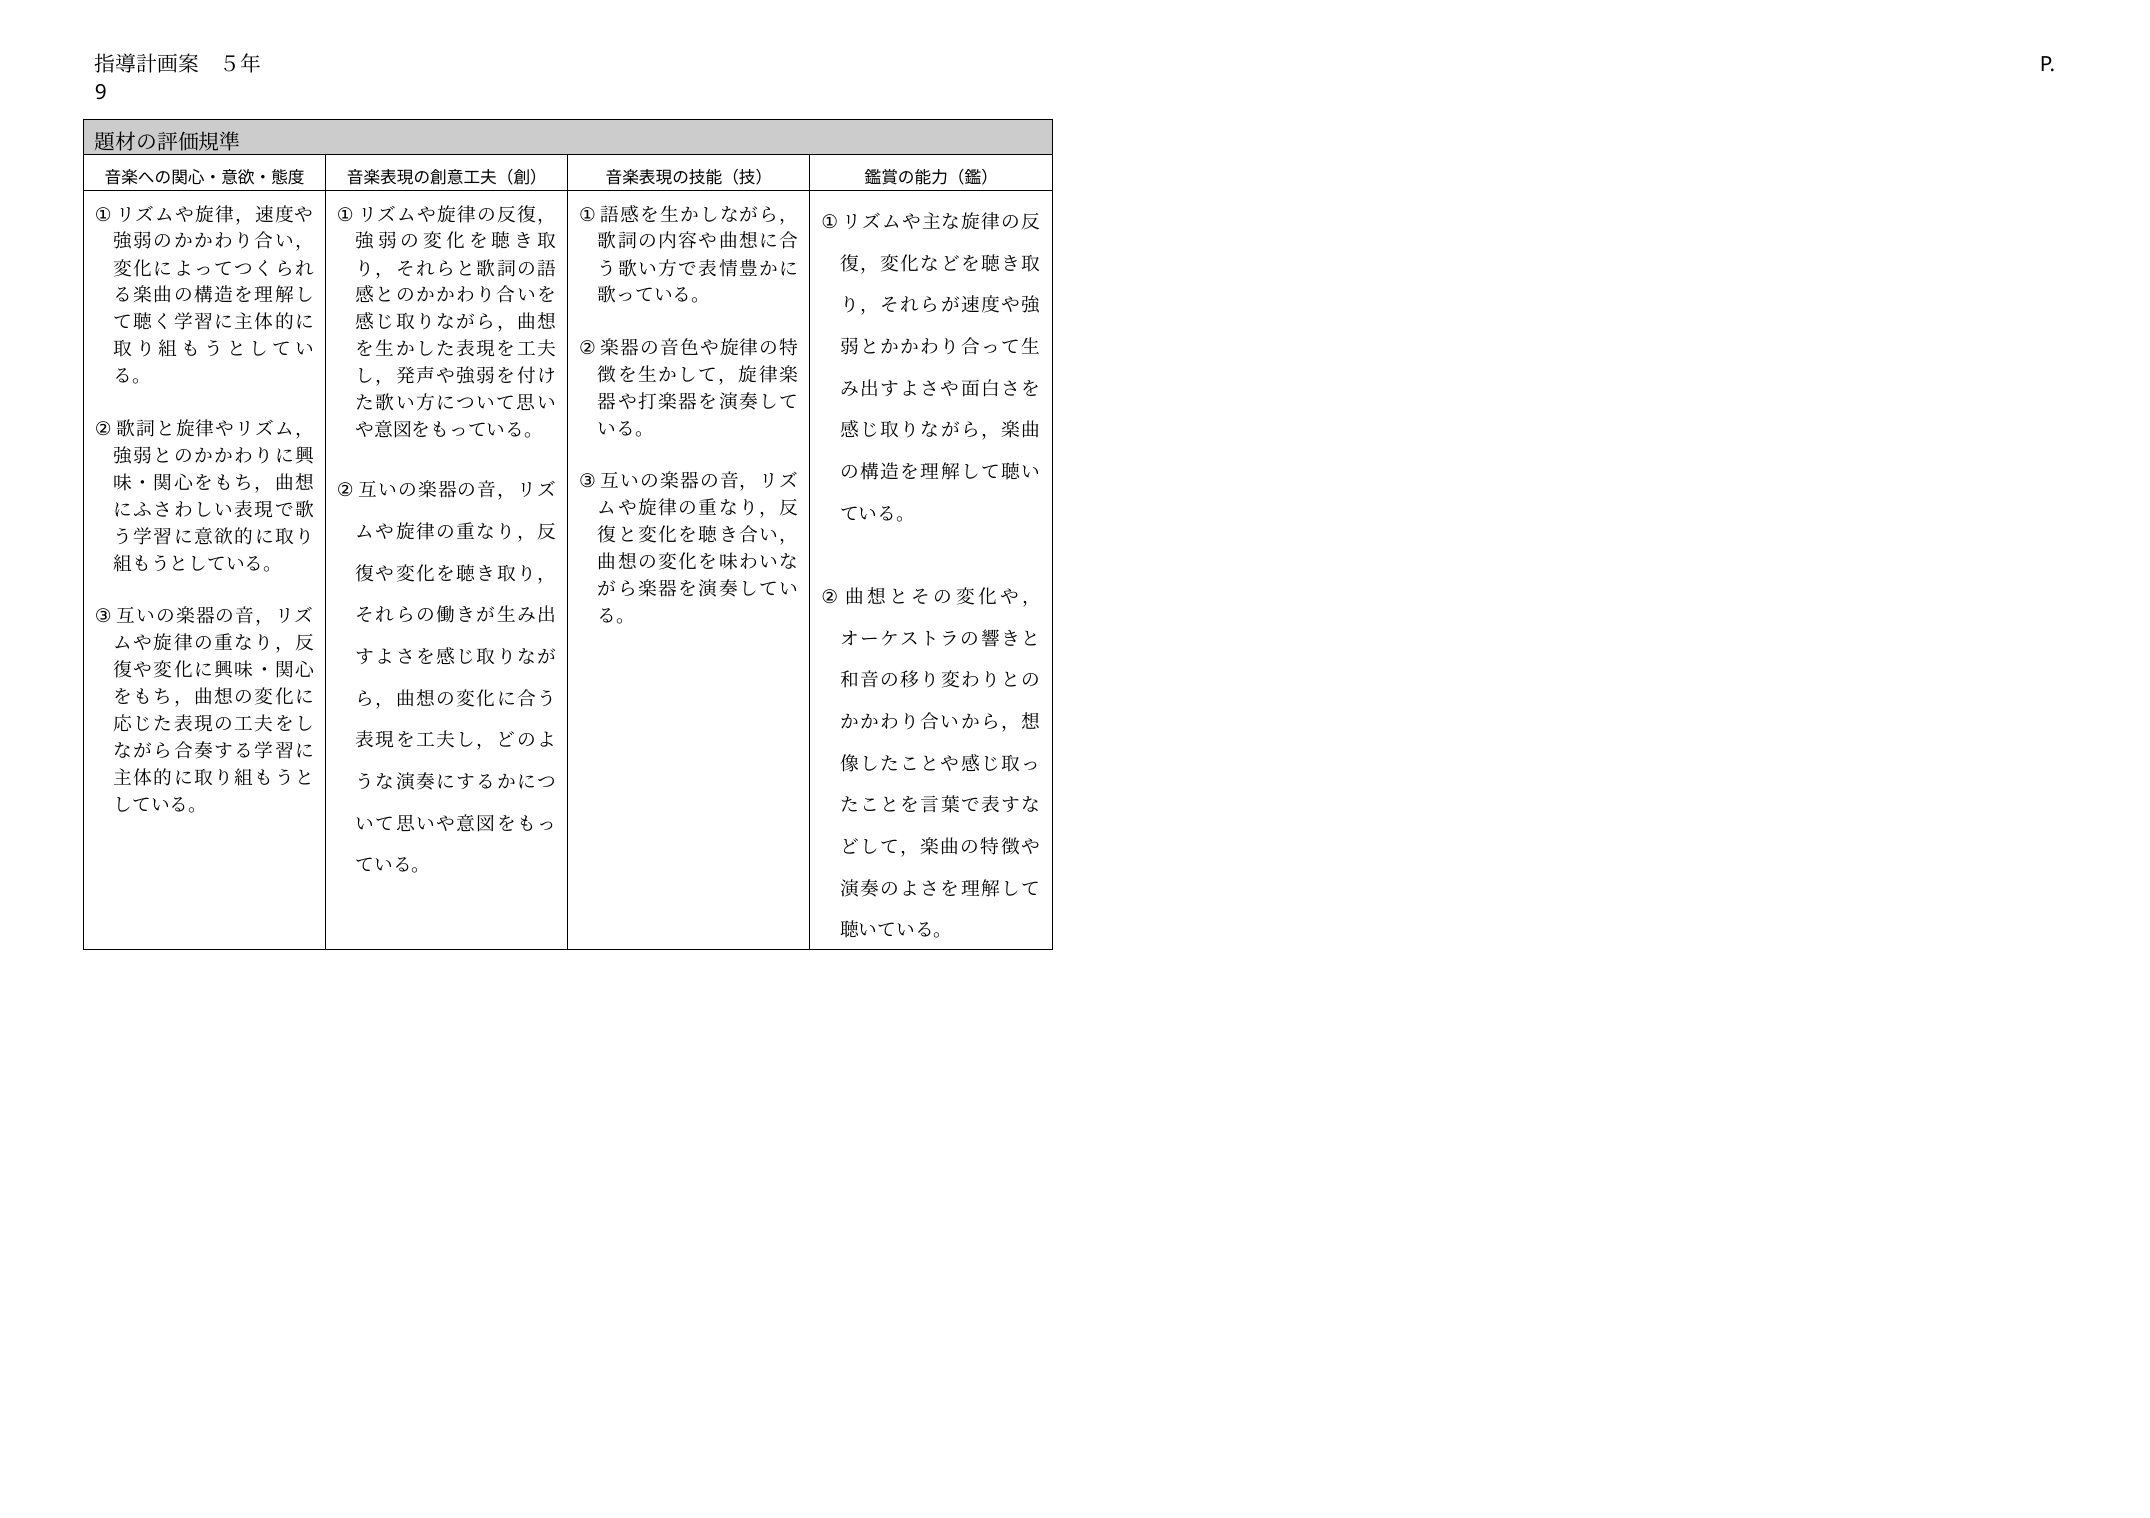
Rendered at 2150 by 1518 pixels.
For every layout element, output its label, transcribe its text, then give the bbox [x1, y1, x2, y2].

table_cell ①リズムや旋律の反復，強弱の変化を聴き取り，それらと歌詞の語感とのかかわり合いを感じ取りながら，曲想を生かした表現を工夫し，発声や強弱を付けた歌い方について思いや意図をもっている。 ②互いの楽器の音，リズムや旋律の重なり，反復や変化を聴き取り，それらの働きが生み出すよさを感じ取りながら，曲想の変化に合う表現を工夫し，どのような演奏にするかについて思いや意図をもっている。 [326, 191, 567, 949]
table_cell ①語感を生かしながら，歌詞の内容や曲想に合う歌い方で表情豊かに歌っている。 ②楽器の音色や旋律の特徴を生かして，旋律楽器や打楽器を演奏している。 ③互いの楽器の音，リズムや旋律の重なり，反復と変化を聴き合い，曲想の変化を味わいながら楽器を演奏している。 [568, 191, 809, 949]
table_cell 鑑賞の能力（鑑） [810, 155, 1052, 189]
table_cell ①リズムや主な旋律の反復，変化などを聴き取り，それらが速度や強弱とかかわり合って生み出すよさや面白さを感じ取りながら，楽曲の構造を理解して聴いている。 ②曲想とその変化や，オーケストラの響きと和音の移り変わりとのかかわり合いから，想像したことや感じ取ったことを言葉で表すなどして，楽曲の特徴や演奏のよさを理解して聴いている。 [810, 191, 1052, 949]
table_cell 音楽への関心・意欲・態度（関） [84, 155, 325, 189]
table_cell ①リズムや旋律，速度や強弱のかかわり合い，変化によってつくられる楽曲の構造を理解して聴く学習に主体的に取り組もうとしている。 ②歌詞と旋律やリズム，強弱とのかかわりに興味・関心をもち，曲想にふさわしい表現で歌う学習に意欲的に取り組もうとしている。 ③互いの楽器の音，リズムや旋律の重なり，反復や変化に興味・関心をもち，曲想の変化に応じた表現の工夫をしながら合奏する学習に主体的に取り組もうとしている。 [84, 191, 325, 949]
table_cell 音楽表現の創意工夫（創） [326, 155, 567, 189]
table_cell 音楽表現の技能（技） [568, 155, 809, 189]
table_header 題材の評価規準 [84, 120, 1052, 154]
